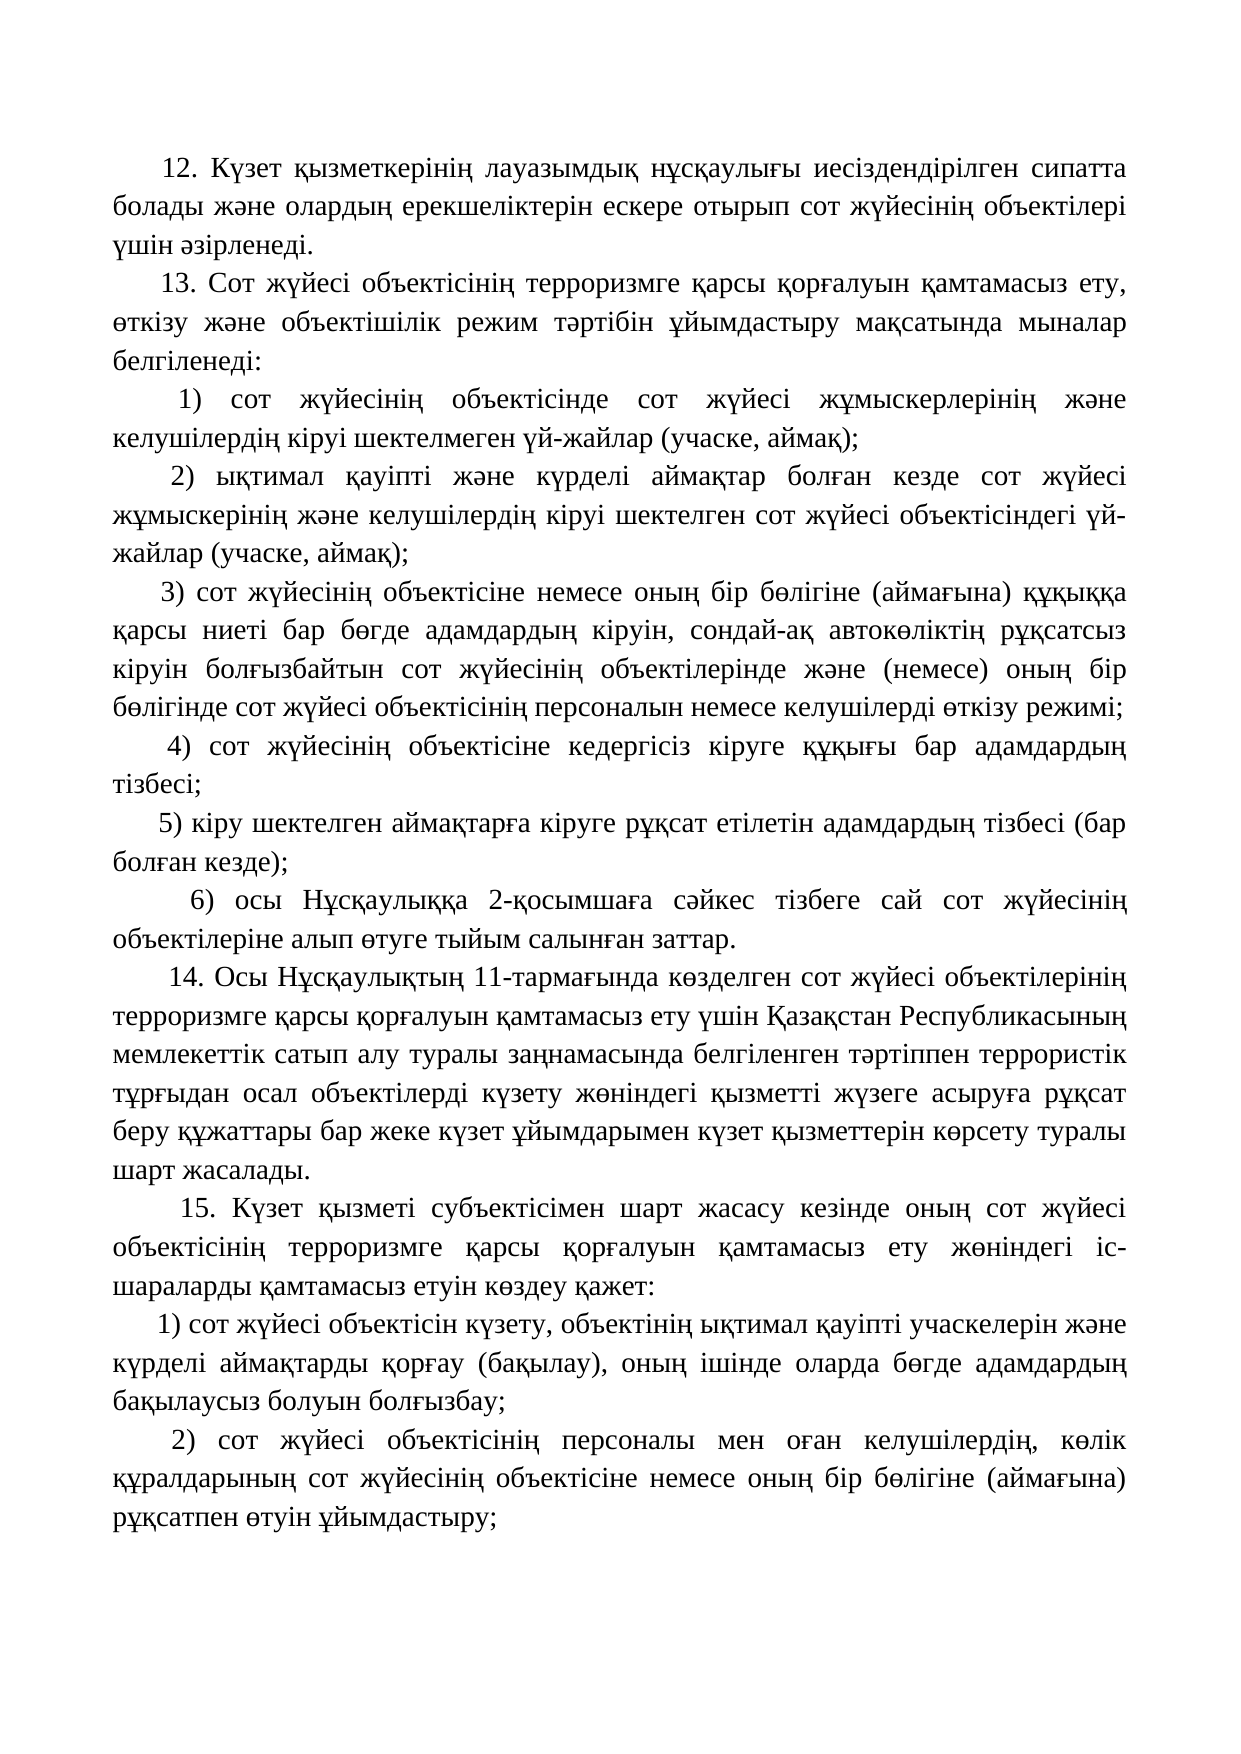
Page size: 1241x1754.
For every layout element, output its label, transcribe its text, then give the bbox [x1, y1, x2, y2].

text 12. Күзет қызметкерінің лауазымдық нұсқаулығы иесіздендірілген сипатта болады және олардың ерекшеліктерін ескере отырып сот жүйесінің объектілері үшін әзірленеді. [112, 150, 1128, 261]
text 13. Сот жүйесі объектісінің терроризмге қарсы қорғалуын қамтамасыз ету, өткізу және объектішілік режим тәртібін ұйымдастыру мақсатында мыналар белгіленеді: [112, 266, 1128, 376]
text 1) сот жүйесінің объектісінде сот жүйесі жұмыскерлерінің және келушілердің кіруі шектелмеген үй-жайлар (учаске, аймақ); [112, 381, 1128, 453]
text 6) осы Нұсқаулыққа 2-қосымшаға сәйкес тізбеге сай сот жүйесінің объектілеріне алып өтуге тыйым салынған заттар. [112, 882, 1128, 954]
text 3) сот жүйесінің объектісіне немесе оның бір бөлігіне (аймағына) құқыққа қарсы ниеті бар бөгде адамдардың кіруін, сондай-ақ автокөліктің рұқсатсыз кіруін болғызбайтын сот жүйесінің объектілерінде және (немесе) оның бір бөлігінде сот жүйесі объектісінің персоналын немесе келушілерді өткізу режимі; [112, 574, 1128, 723]
text 2) ықтимал қауіпті және күрделі аймақтар болған кезде сот жүйесі жұмыскерінің және келушілердің кіруі шектелген сот жүйесі объектісіндегі үй-жайлар (учаске, аймақ); [112, 458, 1128, 569]
text 2) сот жүйесі объектісінің персоналы мен оған келушілердің, көлік құралдарының сот жүйесінің объектісіне немесе оның бір бөлігіне (аймағына) рұқсатпен өтуін ұйымдастыру; [112, 1422, 1128, 1532]
text 4) сот жүйесінің объектісіне кедергісіз кіруге құқығы бар адамдардың тізбесі; [112, 728, 1128, 800]
text 14. Осы Нұсқаулықтың 11-тармағында көзделген сот жүйесі объектілерінің терроризмге қарсы қорғалуын қамтамасыз ету үшін Қазақстан Республикасының мемлекеттік сатып алу туралы заңнамасында белгіленген тәртіппен террористік тұрғыдан осал объектілерді күзету жөніндегі қызметті жүзеге асыруға рұқсат беру құжаттары бар жеке күзет ұйымдарымен күзет қызметтерін көрсету туралы шарт жасалады. [112, 959, 1128, 1186]
text 5) кіру шектелген аймақтарға кіруге рұқсат етілетін адамдардың тізбесі (бар болған кезде); [112, 805, 1128, 877]
text 1) сот жүйесі объектісін күзету, объектінің ықтимал қауіпті учаскелерін және күрделі аймақтарды қорғау (бақылау), оның ішінде оларда бөгде адамдардың бақылаусыз болуын болғызбау; [112, 1306, 1128, 1417]
text 15. Күзет қызметі субъектісімен шарт жасасу кезінде оның сот жүйесі объектісінің терроризмге қарсы қорғалуын қамтамасыз ету жөніндегі іс-шараларды қамтамасыз етуін көздеу қажет: [112, 1191, 1128, 1301]
